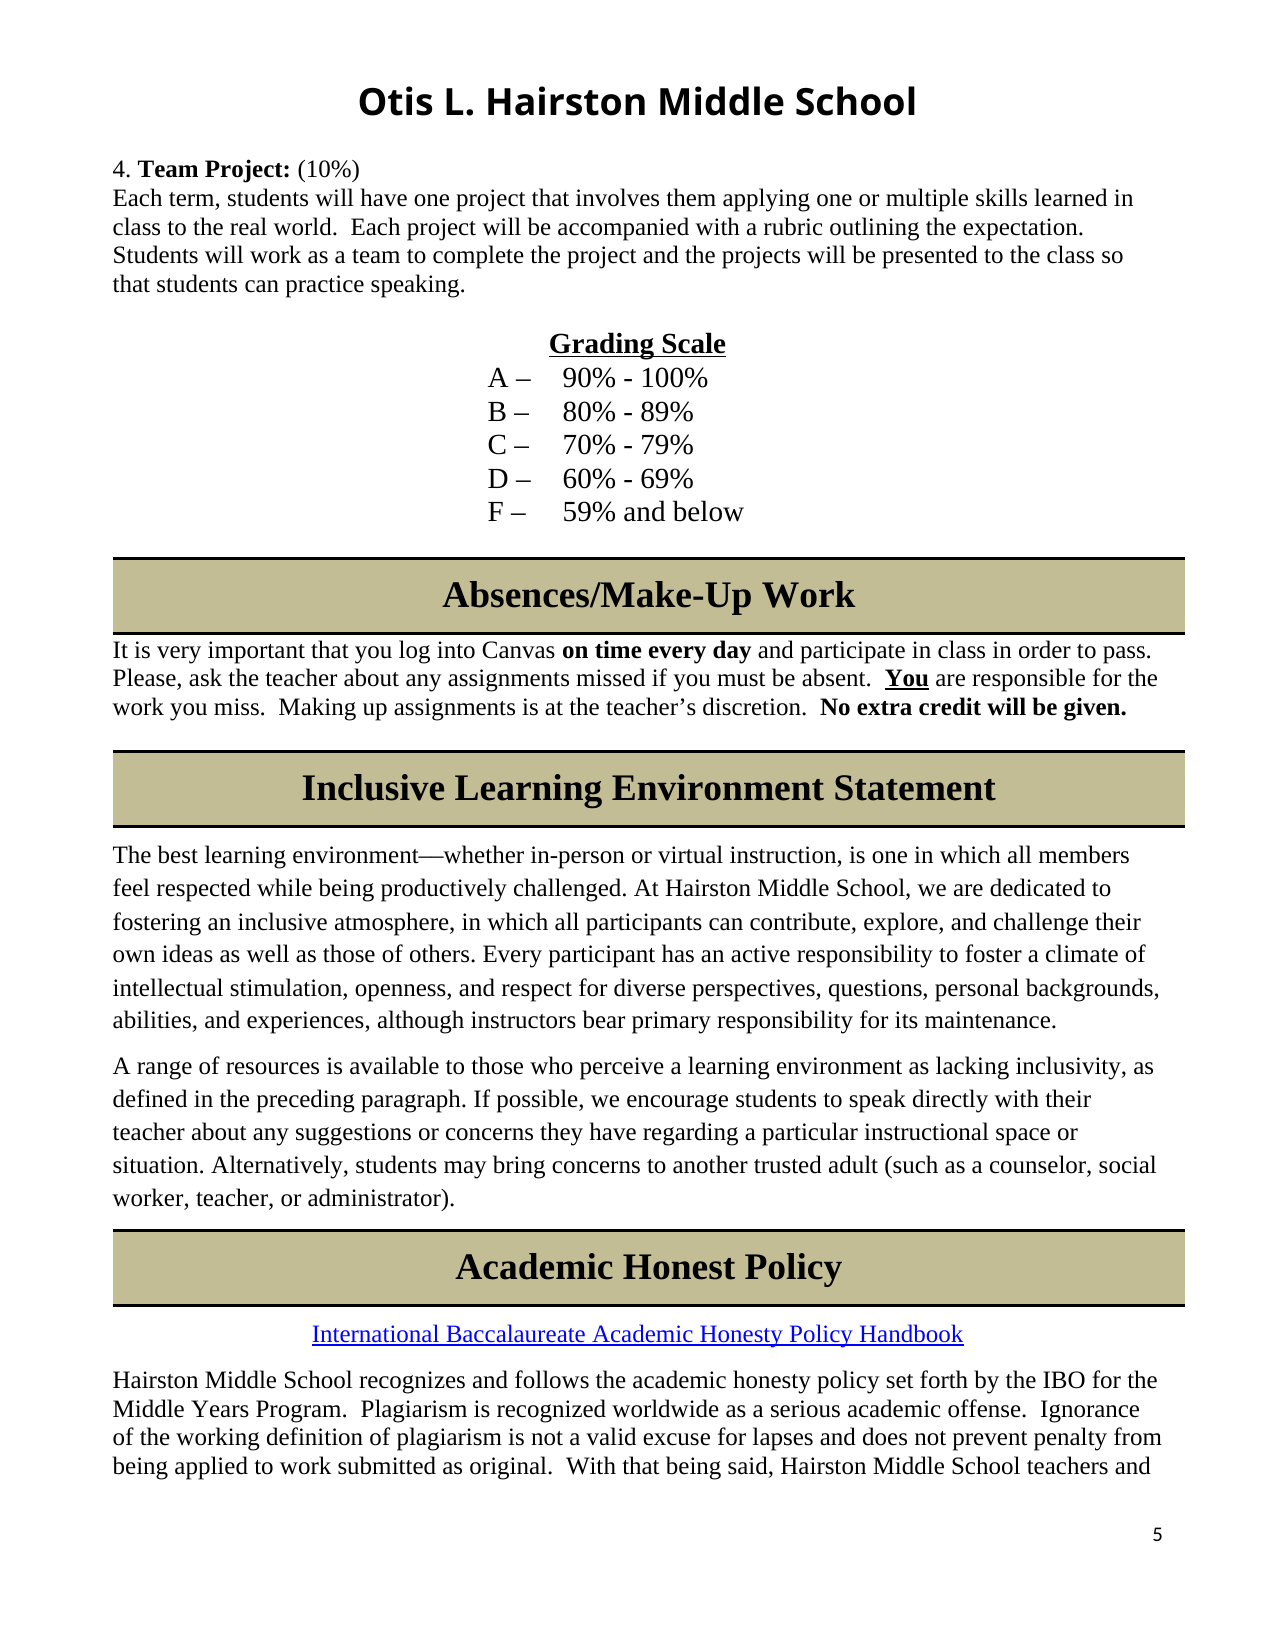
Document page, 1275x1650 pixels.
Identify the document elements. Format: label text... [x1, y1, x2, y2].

table_header Academic Honest Policy [113, 1232, 1185, 1304]
text International Baccalaureate Academic Honesty Policy Handbook [112, 1319, 1162, 1348]
text Grading Scale [112, 327, 1162, 360]
text F – 59% and below [487, 494, 1162, 528]
text Each term, students will have one project that involves them applying one or multiple skills learned in class to the real world. Each project will be accompanied with a rubric outlining the expectation. Students will work as a team to complete the project and the projects will be presented to the class so that students can practice speaking. [112, 183, 1162, 298]
text B – 80% - 89% [487, 394, 1162, 427]
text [112, 1365, 1162, 1480]
text 4. Team Project: (10%) [112, 154, 1162, 183]
text The best learning environment––whether in-person or virtual instruction, is one in which all members feel respected while being productively challenged. At Hairston Middle School, we are dedicated to fostering an inclusive atmosphere, in which all participants can contribute, explore, and challenge their own ideas as well as those of others. Every participant has an active responsibility to foster a climate of intellectual stimulation, openness, and respect for diverse perspectives, questions, personal backgrounds, abilities, and experiences, although instructors bear primary responsibility for its maintenance. [112, 841, 1162, 1034]
text D – 60% - 69% [487, 461, 1162, 494]
text A – 90% - 100% [487, 360, 1162, 394]
table_header Inclusive Learning Environment Statement [113, 753, 1185, 825]
text It is very important that you log into Canvas on time every day and participate in class in order to pass. Please, ask the teacher about any assignments missed if you must be absent. You are responsible for the work you miss. Making up assignments is at the teacher’s discretion. No extra credit will be given. [112, 635, 1162, 721]
text A range of resources is available to those who perceive a learning environment as lacking inclusivity, as defined in the preceding paragraph. If possible, we encourage students to speak directly with their teacher about any suggestions or concerns they have regarding a particular instructional space or situation. Alternatively, students may bring concerns to another trusted adult (such as a counselor, social worker, teacher, or administrator). [112, 1051, 1162, 1212]
table_header Absences/Make-Up Work [113, 560, 1185, 632]
text C – 70% - 79% [487, 427, 1162, 461]
